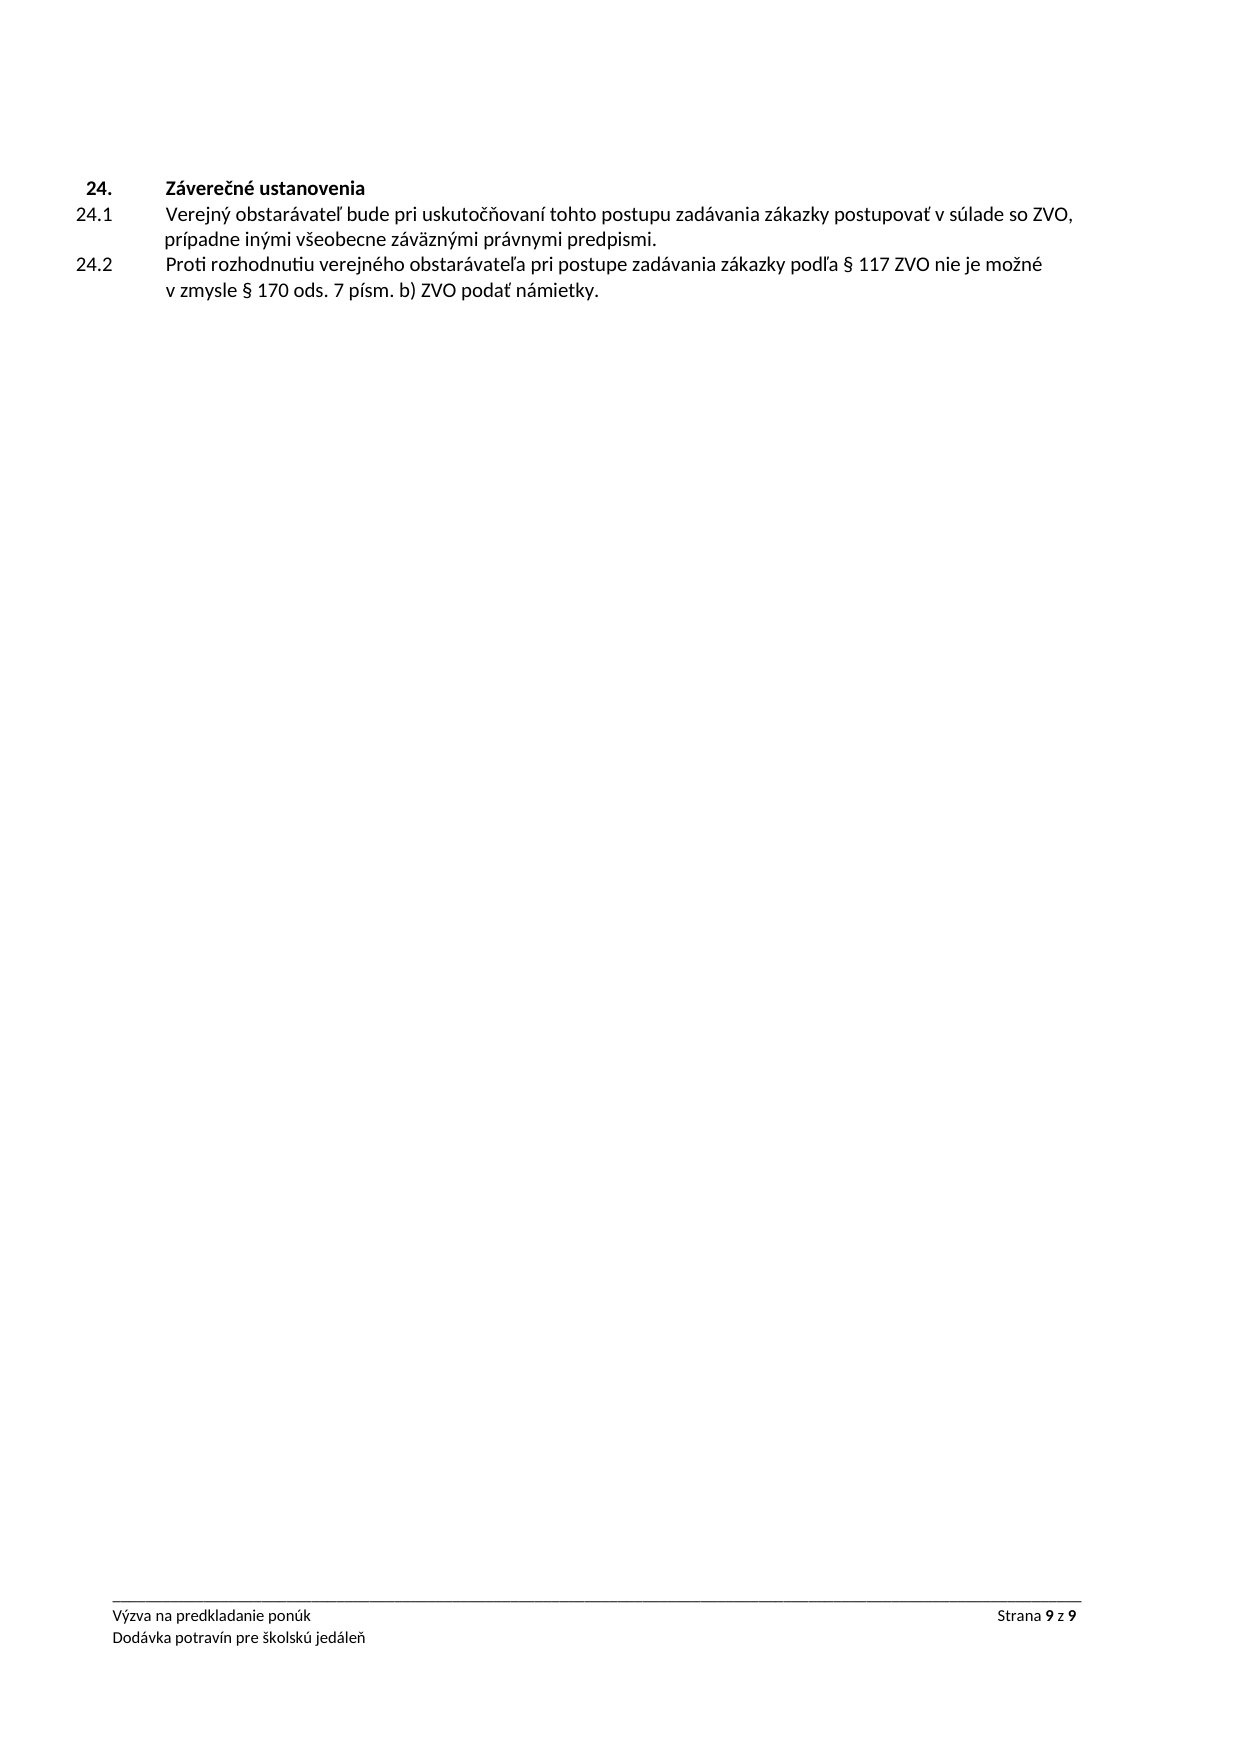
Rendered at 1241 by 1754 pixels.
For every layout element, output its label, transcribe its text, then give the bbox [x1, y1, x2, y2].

list Verejný obstarávateľ bude pri uskutočňovaní tohto postupu zadávania zákazky postupovať v súlade so ZVO, [112, 201, 1099, 226]
list Proti rozhodnutiu verejného obstarávateľa pri postupe zadávania zákazky podľa § 117 ZVO nie je možné v zmysle § 170 ods. 7 písm. b) ZVO podať námietky. [112, 252, 1099, 302]
text prípadne inými všeobecne záväznými právnymi predpismi. [112, 226, 1099, 252]
subtitle Záverečné ustanovenia [112, 175, 1099, 201]
